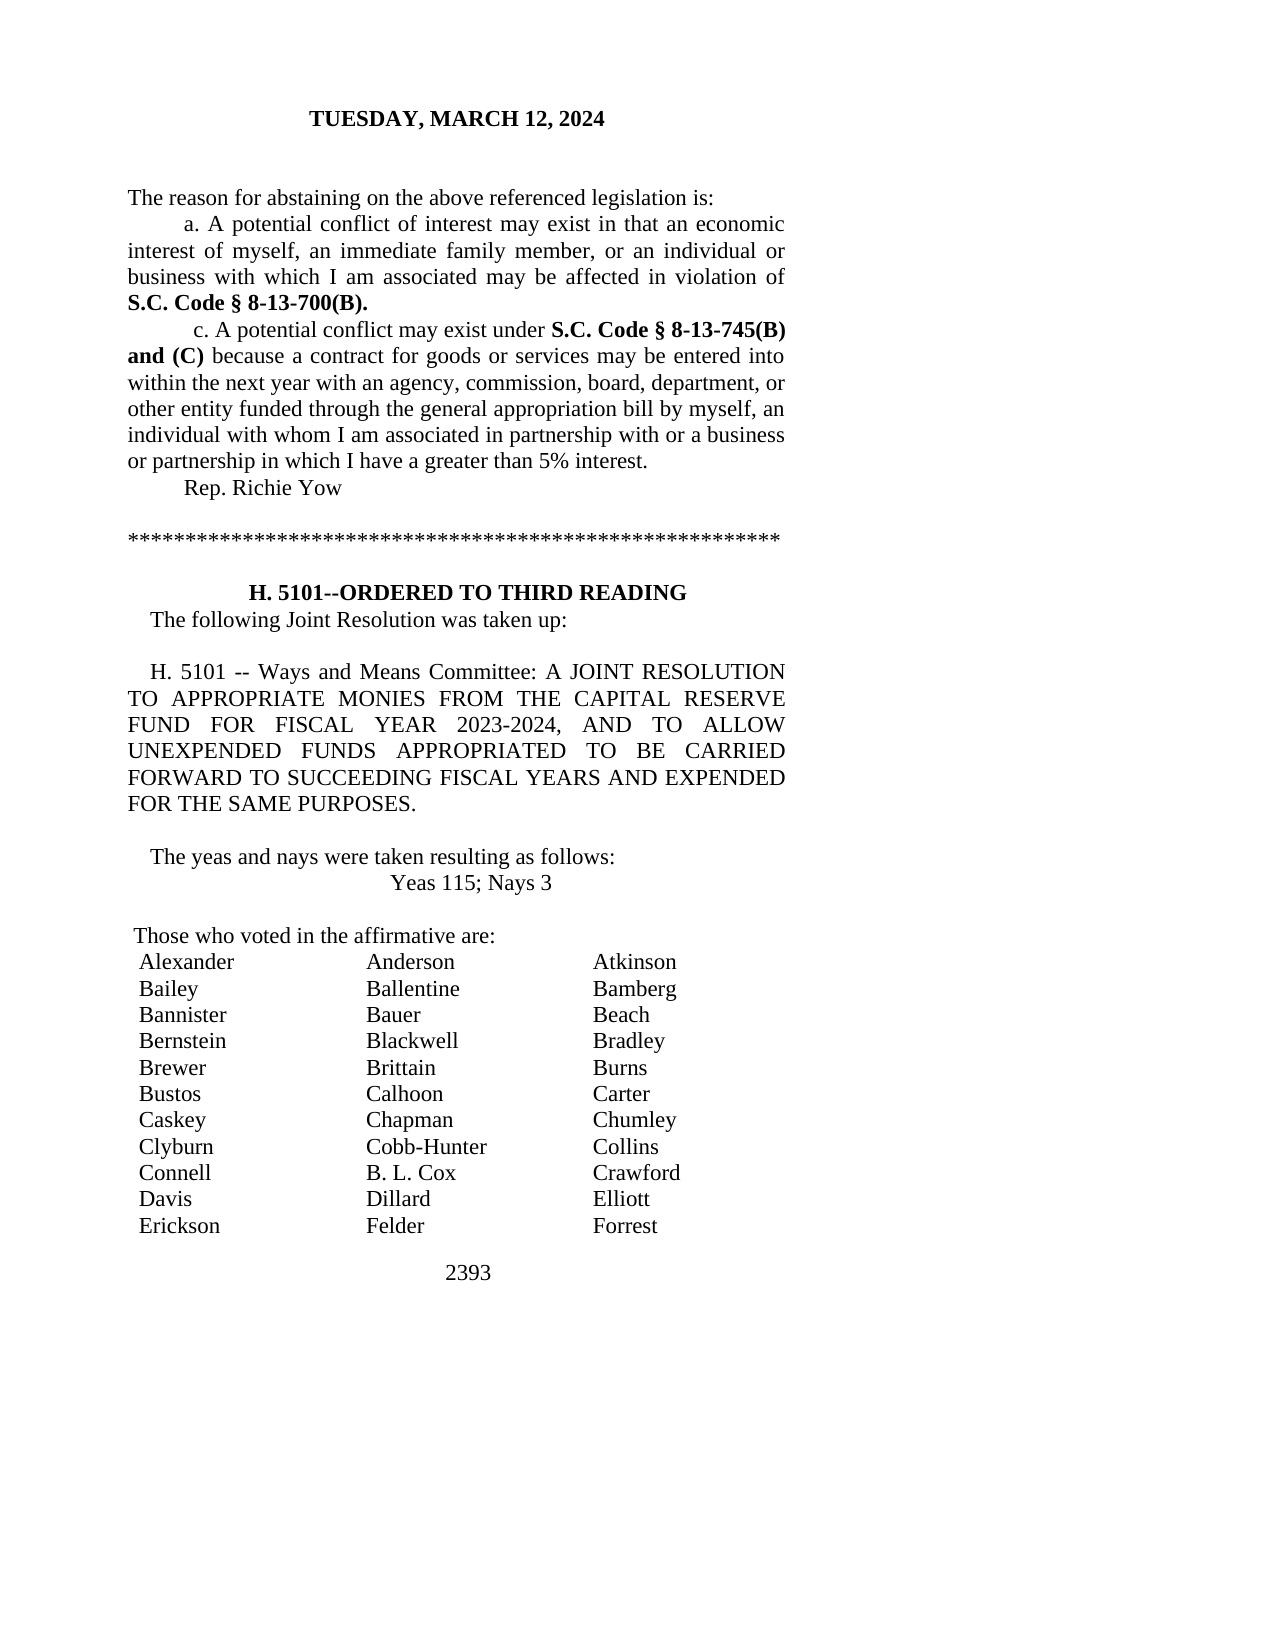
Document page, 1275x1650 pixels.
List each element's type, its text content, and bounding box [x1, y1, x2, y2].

text The reason for abstaining on the above referenced legislation is: [127, 184, 786, 210]
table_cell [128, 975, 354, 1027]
text c. A potential conflict may exist under S.C. Code § 8-13-745(B) and (C) because a contract for goods or services may be entered into within the next year with an agency, commission, board, department, or other entity funded through the general appropriation bill by myself, an individual with whom I am associated in partnership with or a business or partnership in which I have a greater than 5% interest. [127, 316, 786, 474]
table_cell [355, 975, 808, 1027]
text Rep. Richie Yow [127, 474, 786, 500]
text Those who voted in the affirmative are: [127, 922, 786, 948]
text Yeas 115; Nays 3 [127, 869, 786, 896]
text H. 5101--ORDERED TO THIRD READING [127, 579, 786, 606]
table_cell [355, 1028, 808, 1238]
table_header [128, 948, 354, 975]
text The yeas and nays were taken resulting as follows: [127, 843, 786, 869]
text a. A potential conflict of interest may exist in that an economic interest of myself, an immediate family member, or an individual or business with which I am associated may be affected in violation of S.C. Code § 8-13-700(B). [127, 210, 786, 316]
text H. 5101 -- Ways and Means Committee: A JOINT RESOLUTION TO APPROPRIATE MONIES FROM THE CAPITAL RESERVE FUND FOR FISCAL YEAR 2023-2024, AND TO ALLOW UNEXPENDED FUNDS APPROPRIATED TO BE CARRIED FORWARD TO SUCCEEDING FISCAL YEARS AND EXPENDED FOR THE SAME PURPOSES. [127, 658, 786, 817]
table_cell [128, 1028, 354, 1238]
text ********************************************************* [127, 527, 786, 553]
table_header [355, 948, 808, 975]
text The following Joint Resolution was taken up: [127, 606, 786, 632]
